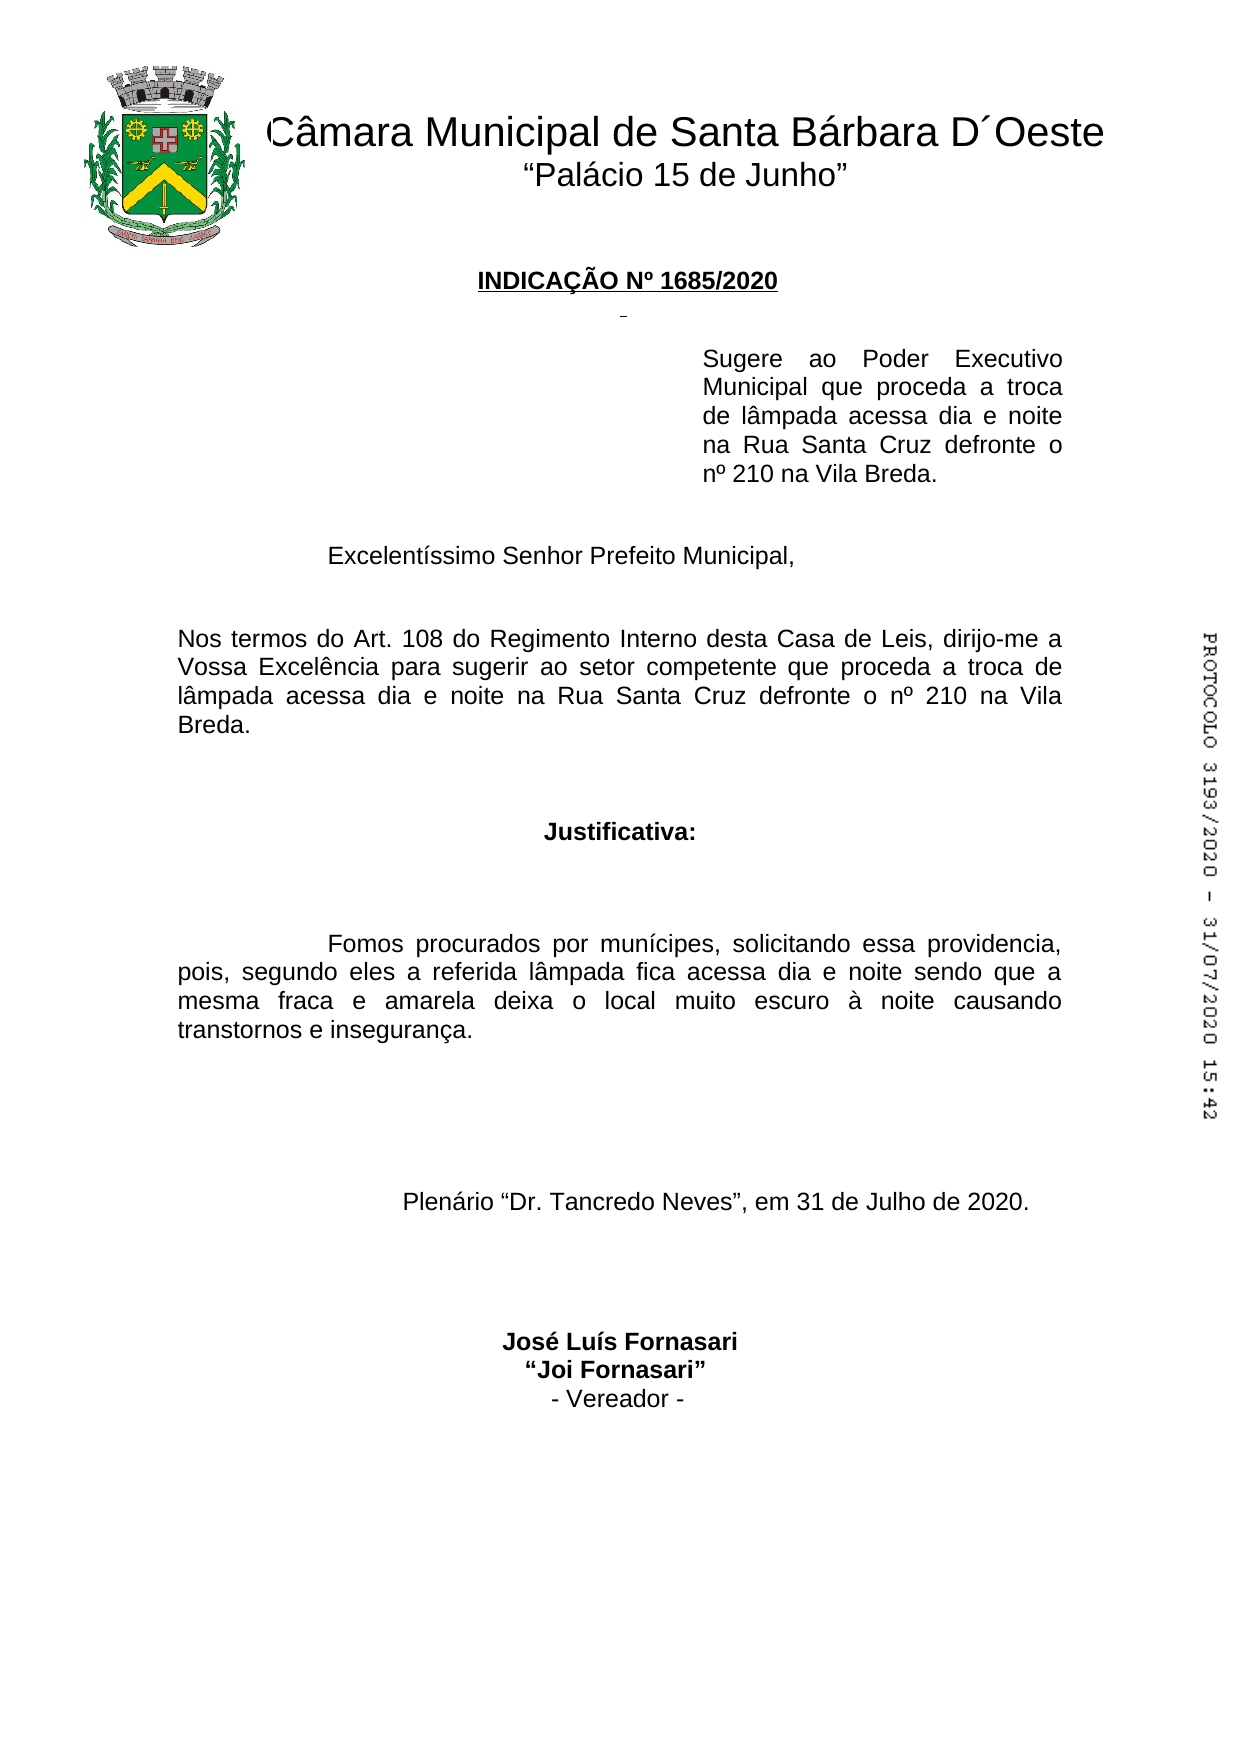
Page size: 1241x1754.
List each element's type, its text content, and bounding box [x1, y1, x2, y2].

text Sugere ao Poder Executivo Municipal que proceda a troca de lâmpada acessa dia e noite na Rua Santa Cruz defronte o nº 210 na Vila Breda. [702, 344, 1063, 487]
picture [83, 66, 252, 254]
text Nos termos do Art. 108 do Regimento Interno desta Casa de Leis, dirijo-me a Vossa Excelência para sugerir ao setor competente que proceda a troca de lâmpada acessa dia e noite na Rua Santa Cruz defronte o nº 210 na Vila Breda. [177, 624, 1063, 739]
text “Joi Fornasari” [177, 1355, 1063, 1384]
text José Luís Fornasari [177, 1326, 1063, 1355]
text Fomos procurados por munícipes, solicitando essa providencia, pois, segundo eles a referida lâmpada fica acessa dia e noite sendo que a mesma fraca e amarela deixa o local muito escuro à noite causando transtornos e insegurança. [177, 929, 1063, 1044]
text - Vereador - [177, 1384, 1063, 1413]
text Excelentíssimo Senhor Prefeito Municipal, [177, 541, 1063, 570]
text Justificativa: [177, 817, 1063, 846]
text Plenário “Dr. Tancredo Neves”, em 31 de Julho de 2020. [327, 1187, 1063, 1216]
picture [1177, 629, 1241, 1125]
title INDICAÇÃO Nº 1685/2020 [402, 266, 1063, 294]
